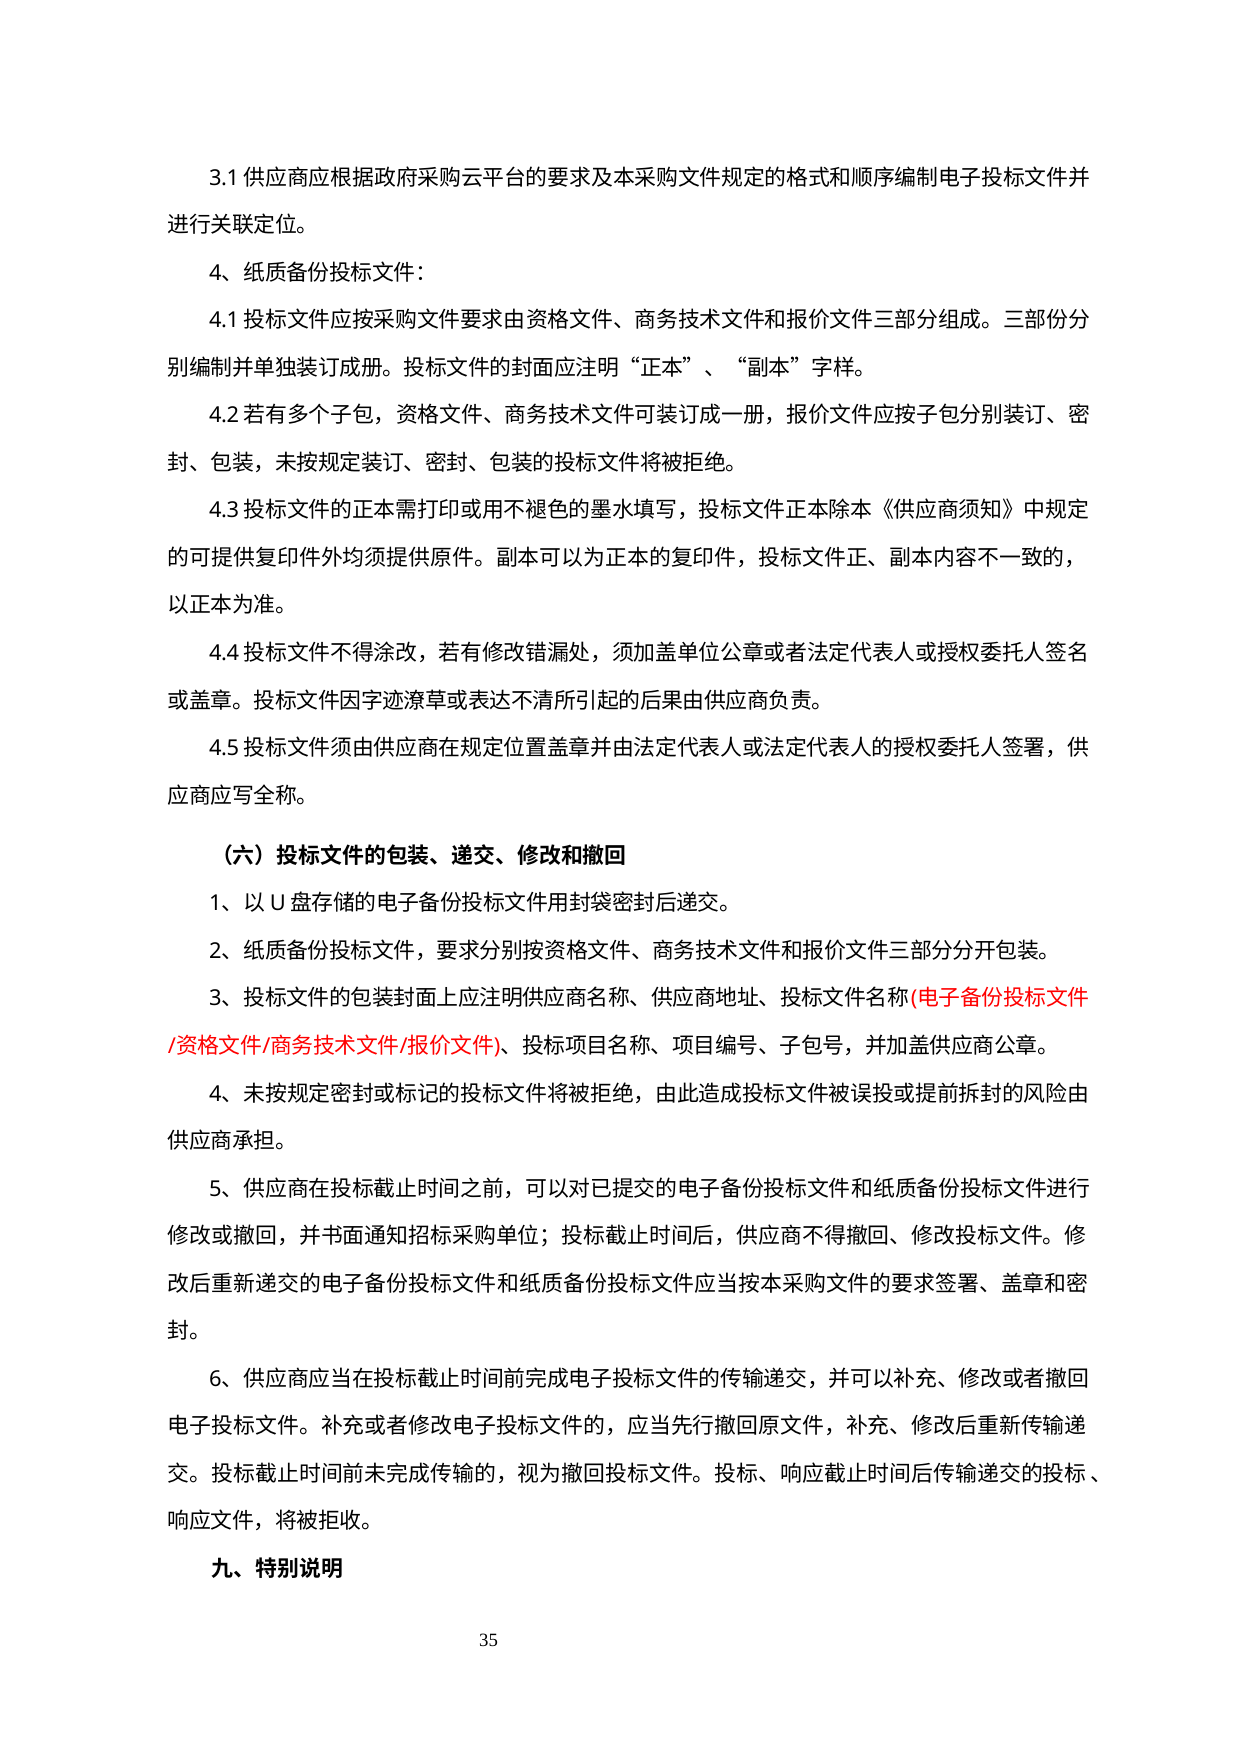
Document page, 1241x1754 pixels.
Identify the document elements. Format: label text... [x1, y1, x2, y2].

text 4.4投标文件不得涂改，若有修改错漏处，须加盖单位公章或者法定代表人或授权委托人签名或盖章。投标文件因字迹潦草或表达不清所引起的后果由供应商负责。 [168, 635, 1090, 714]
text 1、以U盘存储的电子备份投标文件用封袋密封后递交。 [168, 885, 1090, 917]
text 3.1供应商应根据政府采购云平台的要求及本采购文件规定的格式和顺序编制电子投标文件并进行关联定位。 [168, 159, 1090, 239]
text 4.3投标文件的正本需打印或用不褪色的墨水填写，投标文件正本除本《供应商须知》中规定的可提供复印件外均须提供原件。副本可以为正本的复印件，投标文件正、副本内容不一致的，以正本为准。 [168, 492, 1090, 619]
text 6、供应商应当在投标截止时间前完成电子投标文件的传输递交，并可以补充、修改或者撤回电子投标文件。补充或者修改电子投标文件的，应当先行撤回原文件，补充、修改后重新传输递交。投标截止时间前未完成传输的，视为撤回投标文件。投标、响应截止时间后传输递交的投标、响应文件，将被拒收。 [168, 1361, 1090, 1535]
text 4.5投标文件须由供应商在规定位置盖章并由法定代表人或法定代表人的授权委托人签署，供应商应写全称。 [168, 730, 1090, 809]
text 4、未按规定密封或标记的投标文件将被拒绝，由此造成投标文件被误投或提前拆封的风险由供应商承担。 [168, 1076, 1090, 1155]
list （六）投标文件的包装、递交、修改和撤回 [168, 838, 1090, 869]
text 2、纸质备份投标文件，要求分别按资格文件、商务技术文件和报价文件三部分分开包装。 [168, 933, 1090, 964]
text 4.2若有多个子包，资格文件、商务技术文件可装订成一册，报价文件应按子包分别装订、密封、包装，未按规定装订、密封、包装的投标文件将被拒绝。 [168, 397, 1090, 477]
text 3、投标文件的包装封面上应注明供应商名称、供应商地址、投标文件名称(电子备份投标文件/资格文件/商务技术文件/报价文件)、投标项目名称、项目编号、子包号，并加盖供应商公章。 [168, 980, 1090, 1060]
text 5、供应商在投标截止时间之前，可以对已提交的电子备份投标文件和纸质备份投标文件进行修改或撤回，并书面通知招标采购单位；投标截止时间后，供应商不得撤回、修改投标文件。修改后重新递交的电子备份投标文件和纸质备份投标文件应当按本采购文件的要求签署、盖章和密封。 [168, 1171, 1090, 1345]
text 九、特别说明 [168, 1551, 1090, 1583]
text 4.1投标文件应按采购文件要求由资格文件、商务技术文件和报价文件三部分组成。三部份分别编制并单独装订成册。投标文件的封面应注明“正本”、“副本”字样。 [168, 302, 1090, 381]
text 4、纸质备份投标文件： [168, 254, 1090, 286]
